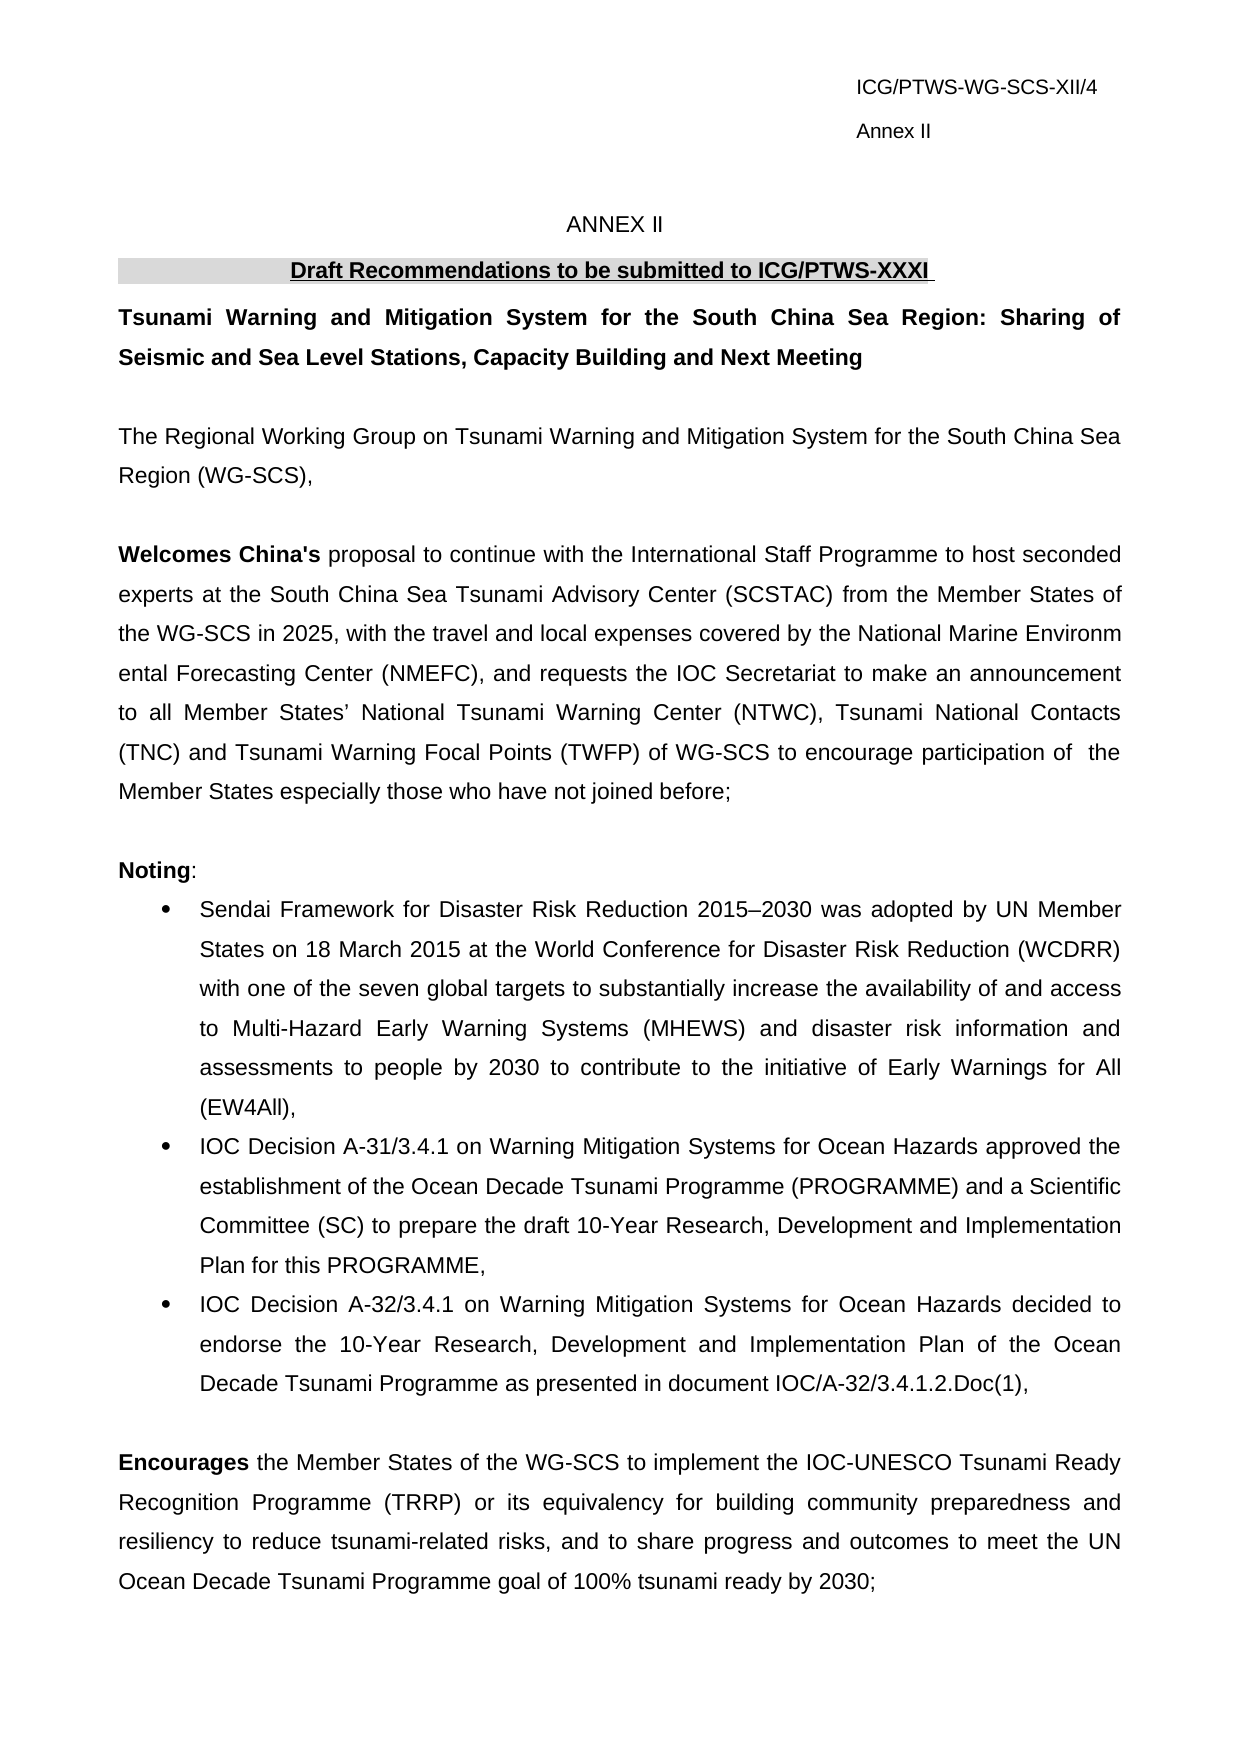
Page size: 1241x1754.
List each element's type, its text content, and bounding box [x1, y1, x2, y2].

text ANNEX II [133, 211, 1097, 237]
list IOC Decision A-32/3.4.1 on Warning Mitigation Systems for Ocean Hazards decided to endorse the 10-Year Research, Development and Implementation Plan of the Ocean Decade Tsunami Programme as presented in document IOC/A-32/3.4.1.2.Doc(1), [162, 1291, 1122, 1397]
list Sendai Framework for Disaster Risk Reduction 2015–2030 was adopted by UN Member States on 18 March 2015 at the World Conference for Disaster Risk Reduction (WCDRR) with one of the seven global targets to substantially increase the availability of and access to Multi-Hazard Early Warning Systems (MHEWS) and disaster risk information and assessments to people by 2030 to contribute to the initiative of Early Warnings for All (EW4All), [162, 896, 1122, 1120]
text Encourages the Member States of the WG-SCS to implement the IOC-UNESCO Tsunami Ready Recognition Programme (TRRP) or its equivalency for building community preparedness and resiliency to reduce tsunami-related risks, and to share progress and outcomes to meet the UN Ocean Decade Tsunami Programme goal of 100% tsunami ready by 2030; [118, 1449, 1122, 1594]
text Noting: [118, 857, 1122, 883]
text Tsunami Warning and Mitigation System for the South China Sea Region: Sharing of Seismic and Sea Level Stations, Capacity Building and Next Meeting [118, 304, 1122, 370]
text The Regional Working Group on Tsunami Warning and Mitigation System for the South China Sea Region (WG-SCS), [118, 423, 1122, 488]
list IOC Decision A-31/3.4.1 on Warning Mitigation Systems for Ocean Hazards approved the establishment of the Ocean Decade Tsunami Programme (PROGRAMME) and a Scientific Committee (SC) to prepare the draft 10-Year Research, Development and Implementation Plan for this PROGRAMME, [162, 1133, 1122, 1278]
text Draft Recommendations to be submitted to ICG/PTWS-XXXI [118, 257, 1097, 284]
text Welcomes China's proposal to continue with the International Staff Programme to host seconded experts at the South China Sea Tsunami Advisory Center (SCSTAC) from the Member States of the WG-SCS in 2025, with the travel and local expenses covered by the National Marine Environmental Forecasting Center (NMEFC), and requests the IOC Secretariat to make an announcement to all Member States’ National Tsunami Warning Center (NTWC), Tsunami National Contacts (TNC) and Tsunami Warning Focal Points (TWFP) of WG-SCS to encourage participation of the Member States especially those who have not joined before; [118, 541, 1122, 804]
